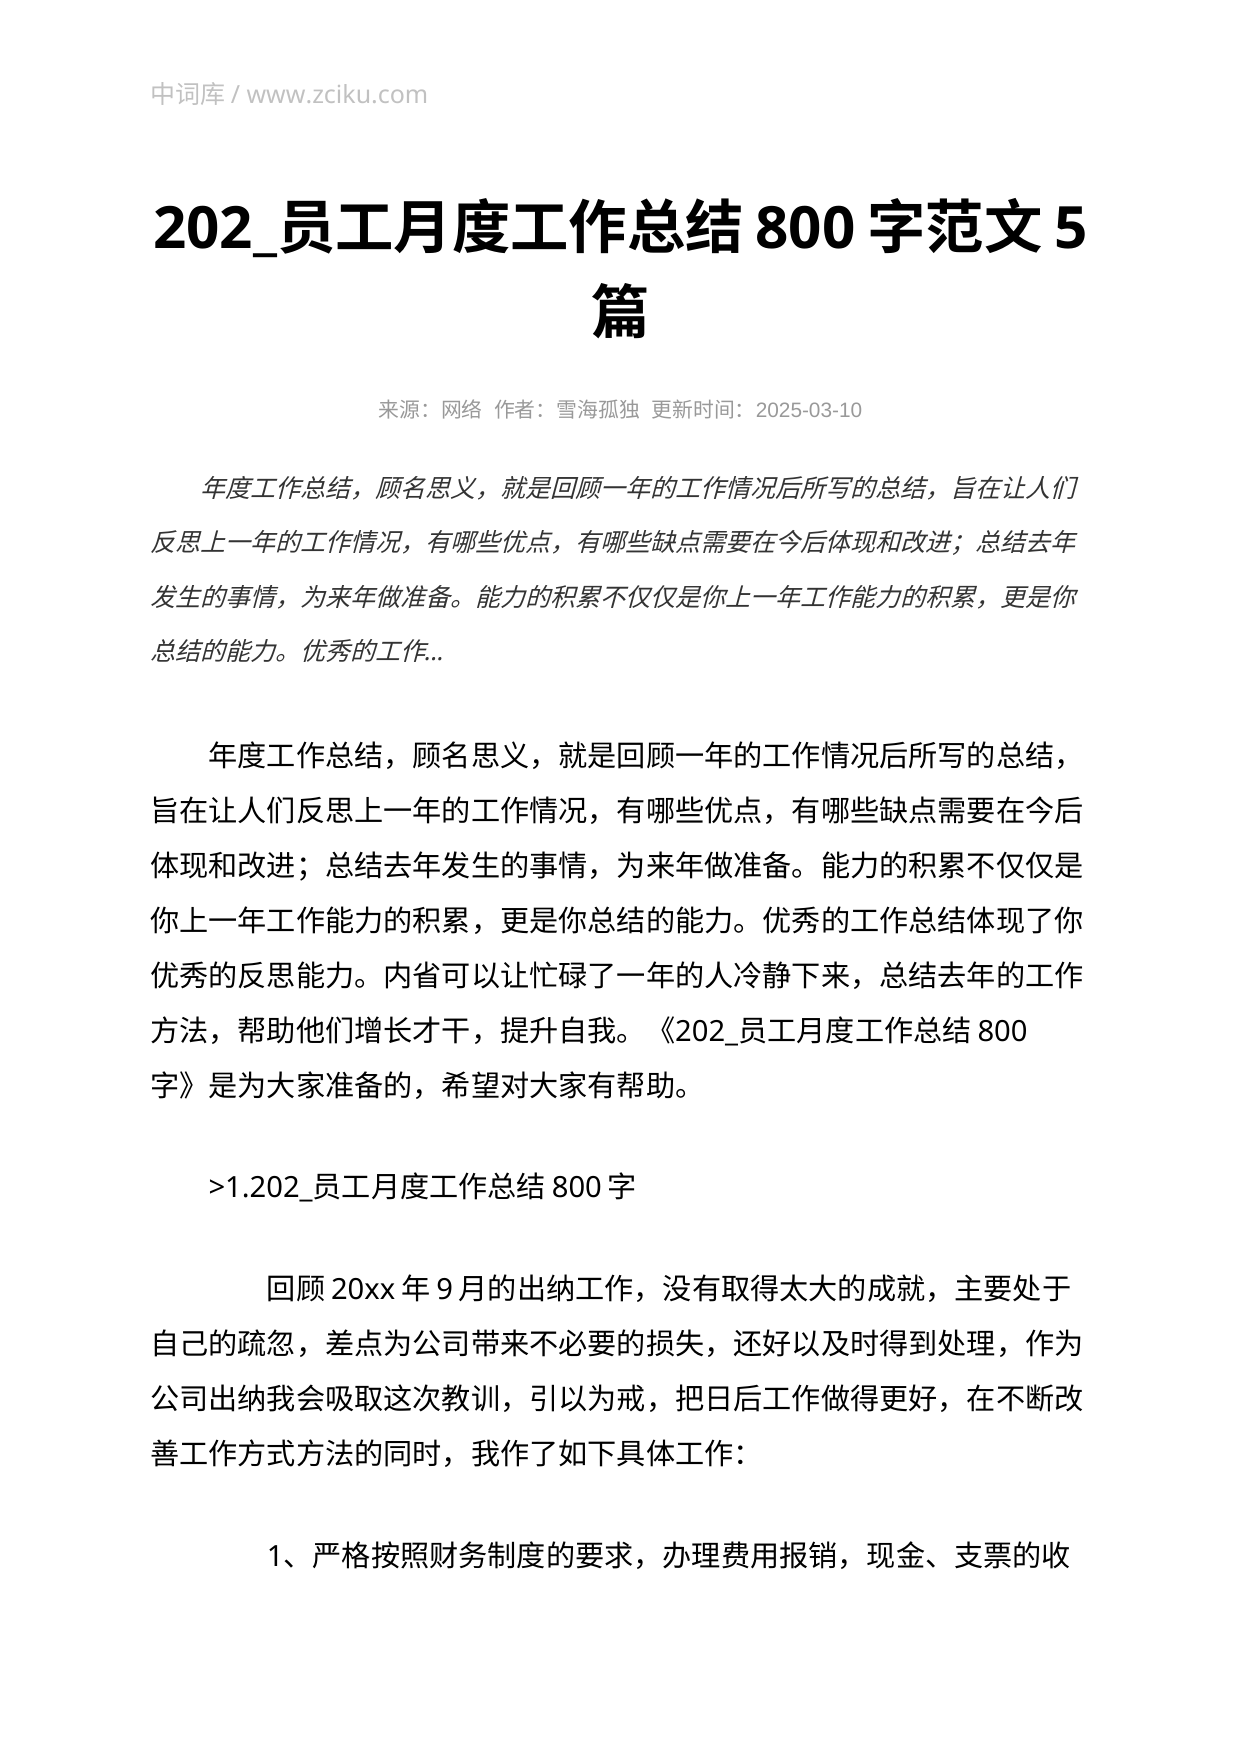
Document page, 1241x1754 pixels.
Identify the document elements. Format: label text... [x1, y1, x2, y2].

text 回顾20xx年9月的出纳工作，没有取得太大的成就，主要处于自己的疏忽，差点为公司带来不必要的损失，还好以及时得到处理，作为公司出纳我会吸取这次教训，引以为戒，把日后工作做得更好，在不断改善工作方式方法的同时，我作了如下具体工作： [150, 1266, 1090, 1473]
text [150, 1532, 1090, 1575]
subtitle 202_员工月度工作总结800字范文5篇 [150, 181, 1090, 351]
text 年度工作总结，顾名思义，就是回顾一年的工作情况后所写的总结，旨在让人们反思上一年的工作情况，有哪些优点，有哪些缺点需要在今后体现和改进；总结去年发生的事情，为来年做准备。能力的积累不仅仅是你上一年工作能力的积累，更是你总结的能力。优秀的工作... [150, 468, 1090, 668]
text >1.202_员工月度工作总结800字 [150, 1164, 1090, 1206]
text 来源：网络 作者：雪海孤独 更新时间：2025-03-10 [150, 397, 1090, 421]
text 年度工作总结，顾名思义，就是回顾一年的工作情况后所写的总结，旨在让人们反思上一年的工作情况，有哪些优点，有哪些缺点需要在今后体现和改进；总结去年发生的事情，为来年做准备。能力的积累不仅仅是你上一年工作能力的积累，更是你总结的能力。优秀的工作总结体现了你优秀的反思能力。内省可以让忙碌了一年的人冷静下来，总结去年的工作方法，帮助他们增长才干，提升自我。《202_员工月度工作总结800字》是为大家准备的，希望对大家有帮助。 [150, 733, 1090, 1104]
